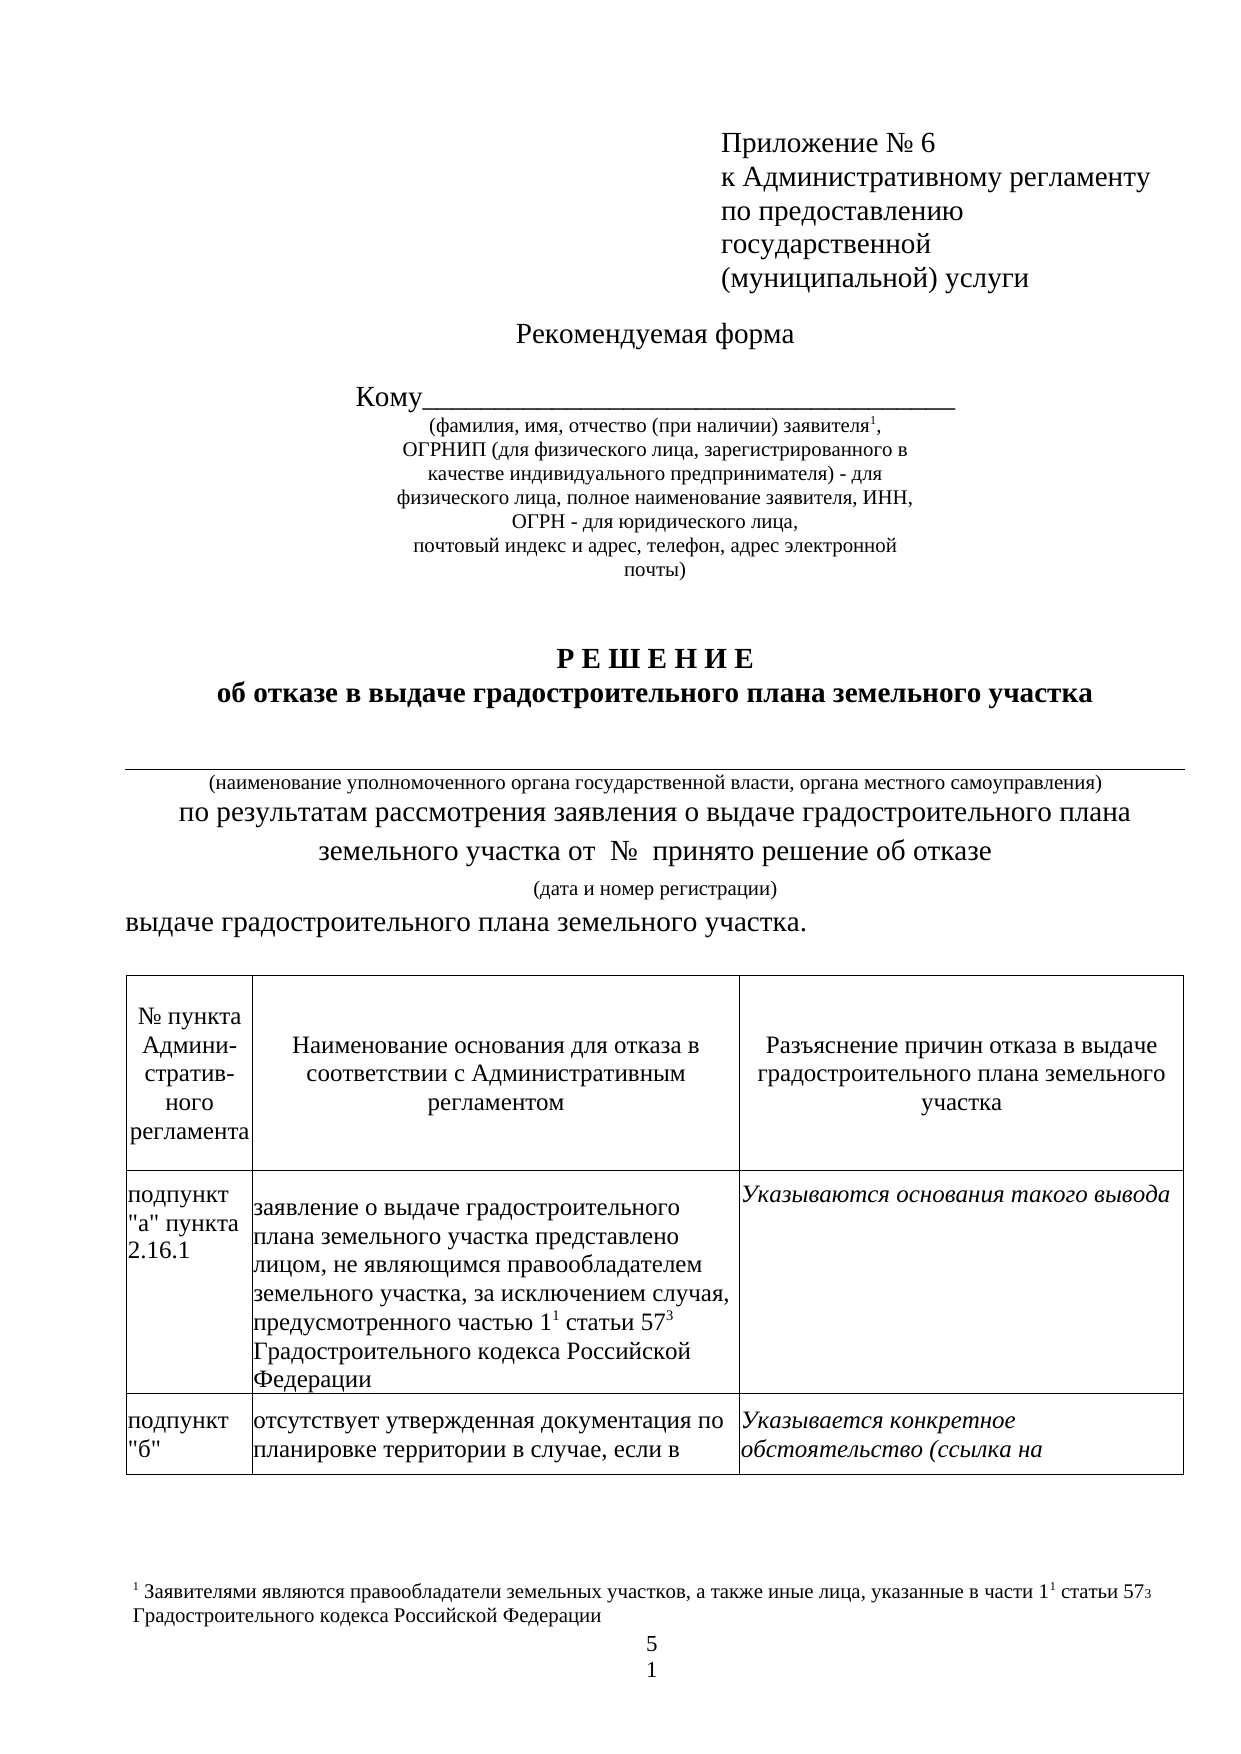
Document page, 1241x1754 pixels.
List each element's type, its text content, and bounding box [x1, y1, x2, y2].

table_cell Указываются основания такого вывода [740, 1171, 1183, 1393]
table_cell заявление о выдаче градостроительного плана земельного участка представлено лицом, не являющимся правообладателем земельного участка, за исключением случая, предусмотренного частью 11 статьи 573 Градостроительного кодекса Российской Федерации [253, 1171, 739, 1393]
table_cell отсутствует утвержденная документация по планировке территории в случае, если в [253, 1394, 739, 1474]
table_cell подпункт "б" [127, 1394, 252, 1474]
text по результатам рассмотрения заявления о выдаче градостроительного плана земельного участка от № принято решение об отказе [125, 794, 1185, 866]
text Кому [125, 379, 1185, 413]
table_cell подпункт "а" пункта 2.16.1 [127, 1171, 252, 1393]
text (дата и номер регистрации) [125, 876, 1185, 899]
text (наименование уполномоченного органа государственной власти, органа местного самоуправления) [125, 770, 1185, 794]
text Р Е Ш Е Н И Е об отказе в выдаче градостроительного плана земельного участка [125, 642, 1185, 709]
table_cell Указывается конкретное обстоятельство (ссылка на [740, 1394, 1183, 1474]
text выдаче градостроительного плана земельного участка. [125, 904, 1185, 937]
text (фамилия, имя, отчество (при наличии) заявителя1, ОГРНИП (для физического лица, зарегистрированного в качестве индивидуального предпринимателя) - для физического лица, полное наименование заявителя, ИНН, ОГРН - для юридического лица, почтовый индекс и адрес, телефон, адрес электронной почты) [125, 413, 1185, 581]
table_header Разъяснение причин отказа в выдаче градостроительного плана земельного участка [740, 976, 1183, 1170]
table_header Наименование основания для отказа в соответствии с Административным регламентом [253, 976, 739, 1170]
table_header № пункта Административного регламента [127, 976, 252, 1170]
text Рекомендуемая форма [125, 317, 1185, 350]
